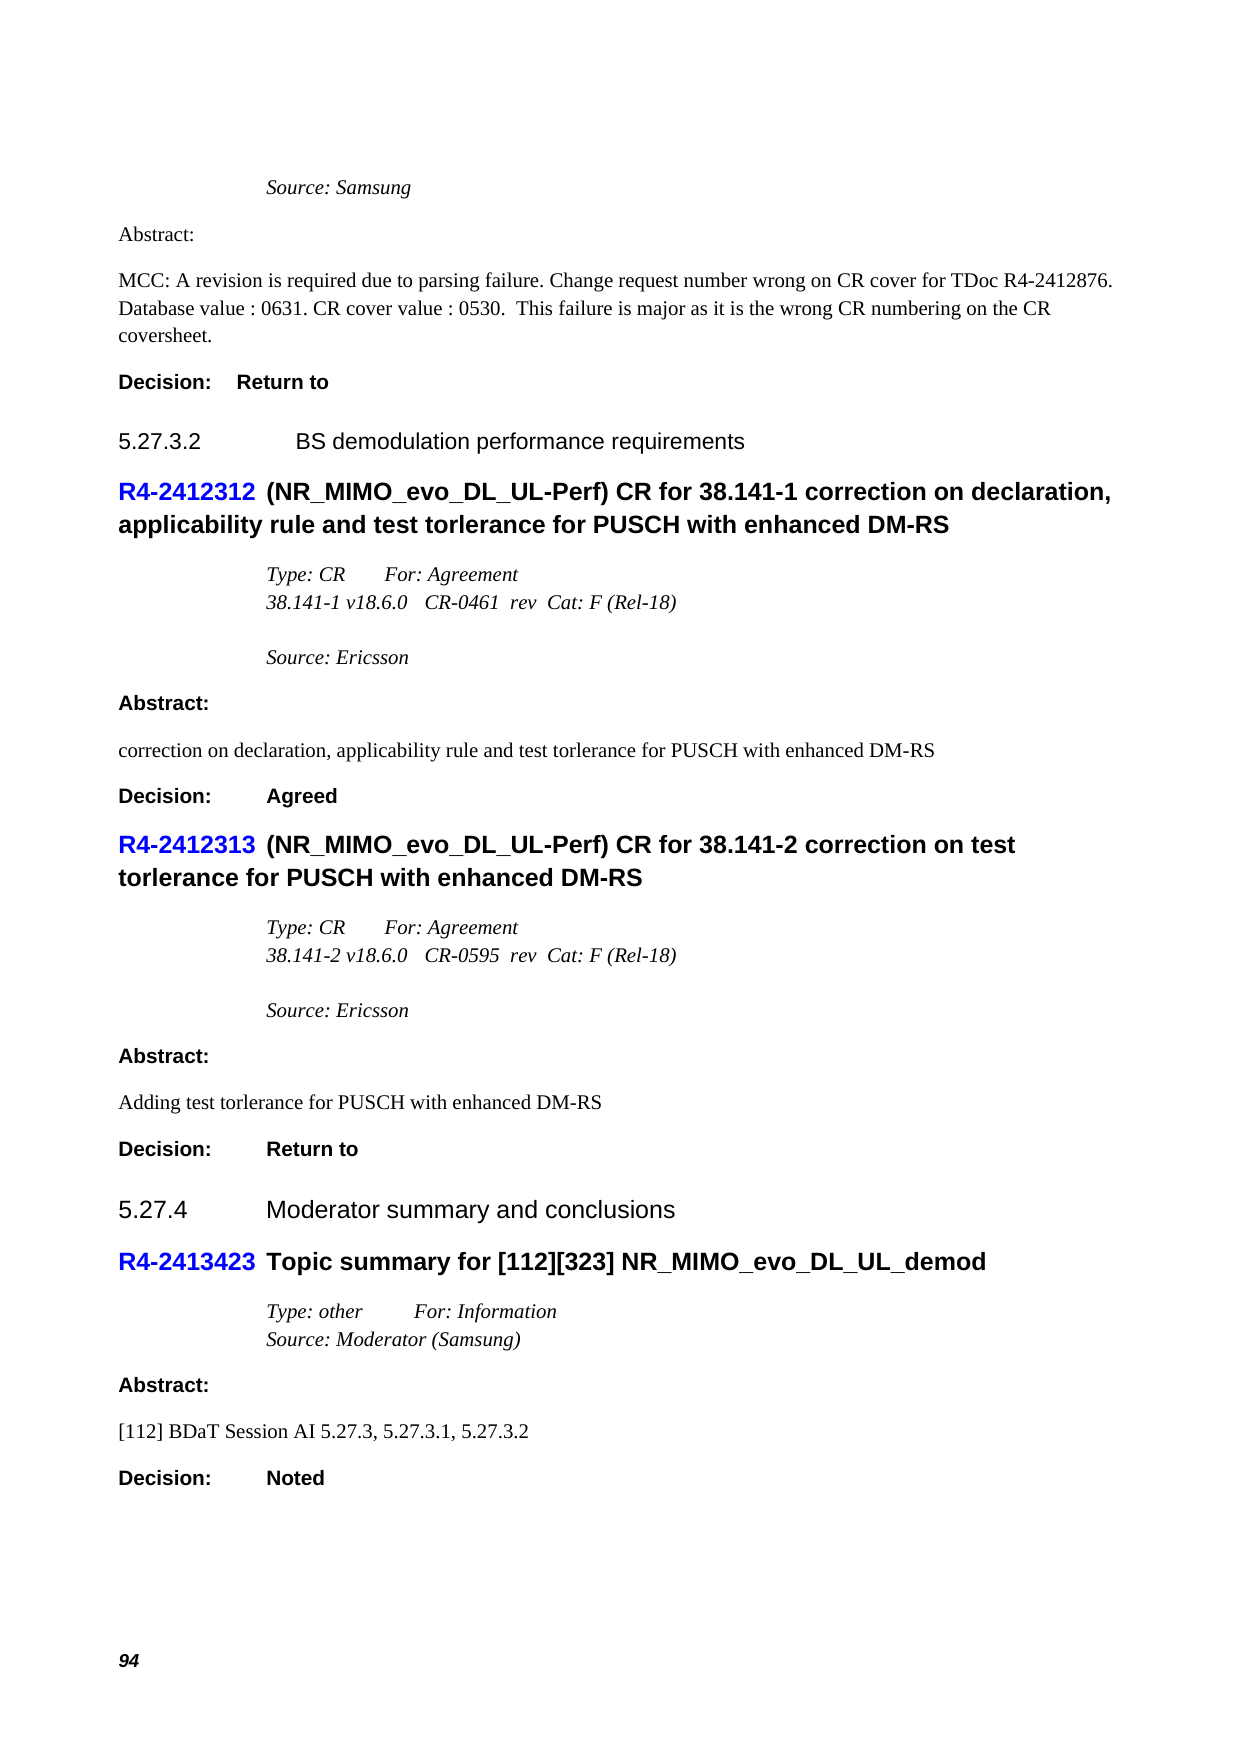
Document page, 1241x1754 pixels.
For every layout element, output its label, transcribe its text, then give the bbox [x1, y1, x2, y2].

text Adding test torlerance for PUSCH with enhanced DM-RS [118, 1090, 1122, 1114]
text R4-2413423 Topic summary for [112][323] NR_MIMO_evo_DL_UL_demod [118, 1247, 1122, 1276]
text Abstract: [118, 1373, 1122, 1397]
text Type: CR For: Agreement 38.141-1 v18.6.0 CR-0461 rev Cat: F (Rel-18) Source: Ericsson [118, 562, 1122, 669]
subtitle 5.27.4 Moderator summary and conclusions [118, 1195, 1122, 1224]
text Abstract: [118, 691, 1122, 715]
text correction on declaration, applicability rule and test torlerance for PUSCH with enhanced DM-RS [118, 737, 1122, 762]
subtitle 5.27.3.2 BS demodulation performance requirements [118, 428, 1122, 455]
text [118, 148, 1122, 199]
text Decision: Return to [118, 1137, 1122, 1161]
text Type: CR For: Agreement 38.141-2 v18.6.0 CR-0595 rev Cat: F (Rel-18) Source: Ericsson [118, 915, 1122, 1022]
text Abstract: [118, 222, 1122, 246]
text [112] BDaT Session AI 5.27.3, 5.27.3.1, 5.27.3.2 [118, 1419, 1122, 1443]
text R4-2412312 (NR_MIMO_evo_DL_UL-Perf) CR for 38.141-1 correction on declaration, applicability rule and test torlerance for PUSCH with enhanced DM-RS [118, 477, 1122, 539]
text Type: other For: Information Source: Moderator (Samsung) [118, 1299, 1122, 1351]
text Decision: Agreed [118, 784, 1122, 808]
text Abstract: [118, 1044, 1122, 1068]
text R4-2412313 (NR_MIMO_evo_DL_UL-Perf) CR for 38.141-2 correction on test torlerance for PUSCH with enhanced DM-RS [118, 830, 1122, 892]
text Decision: Noted [118, 1466, 1122, 1489]
text Decision: Return to [118, 369, 1122, 393]
